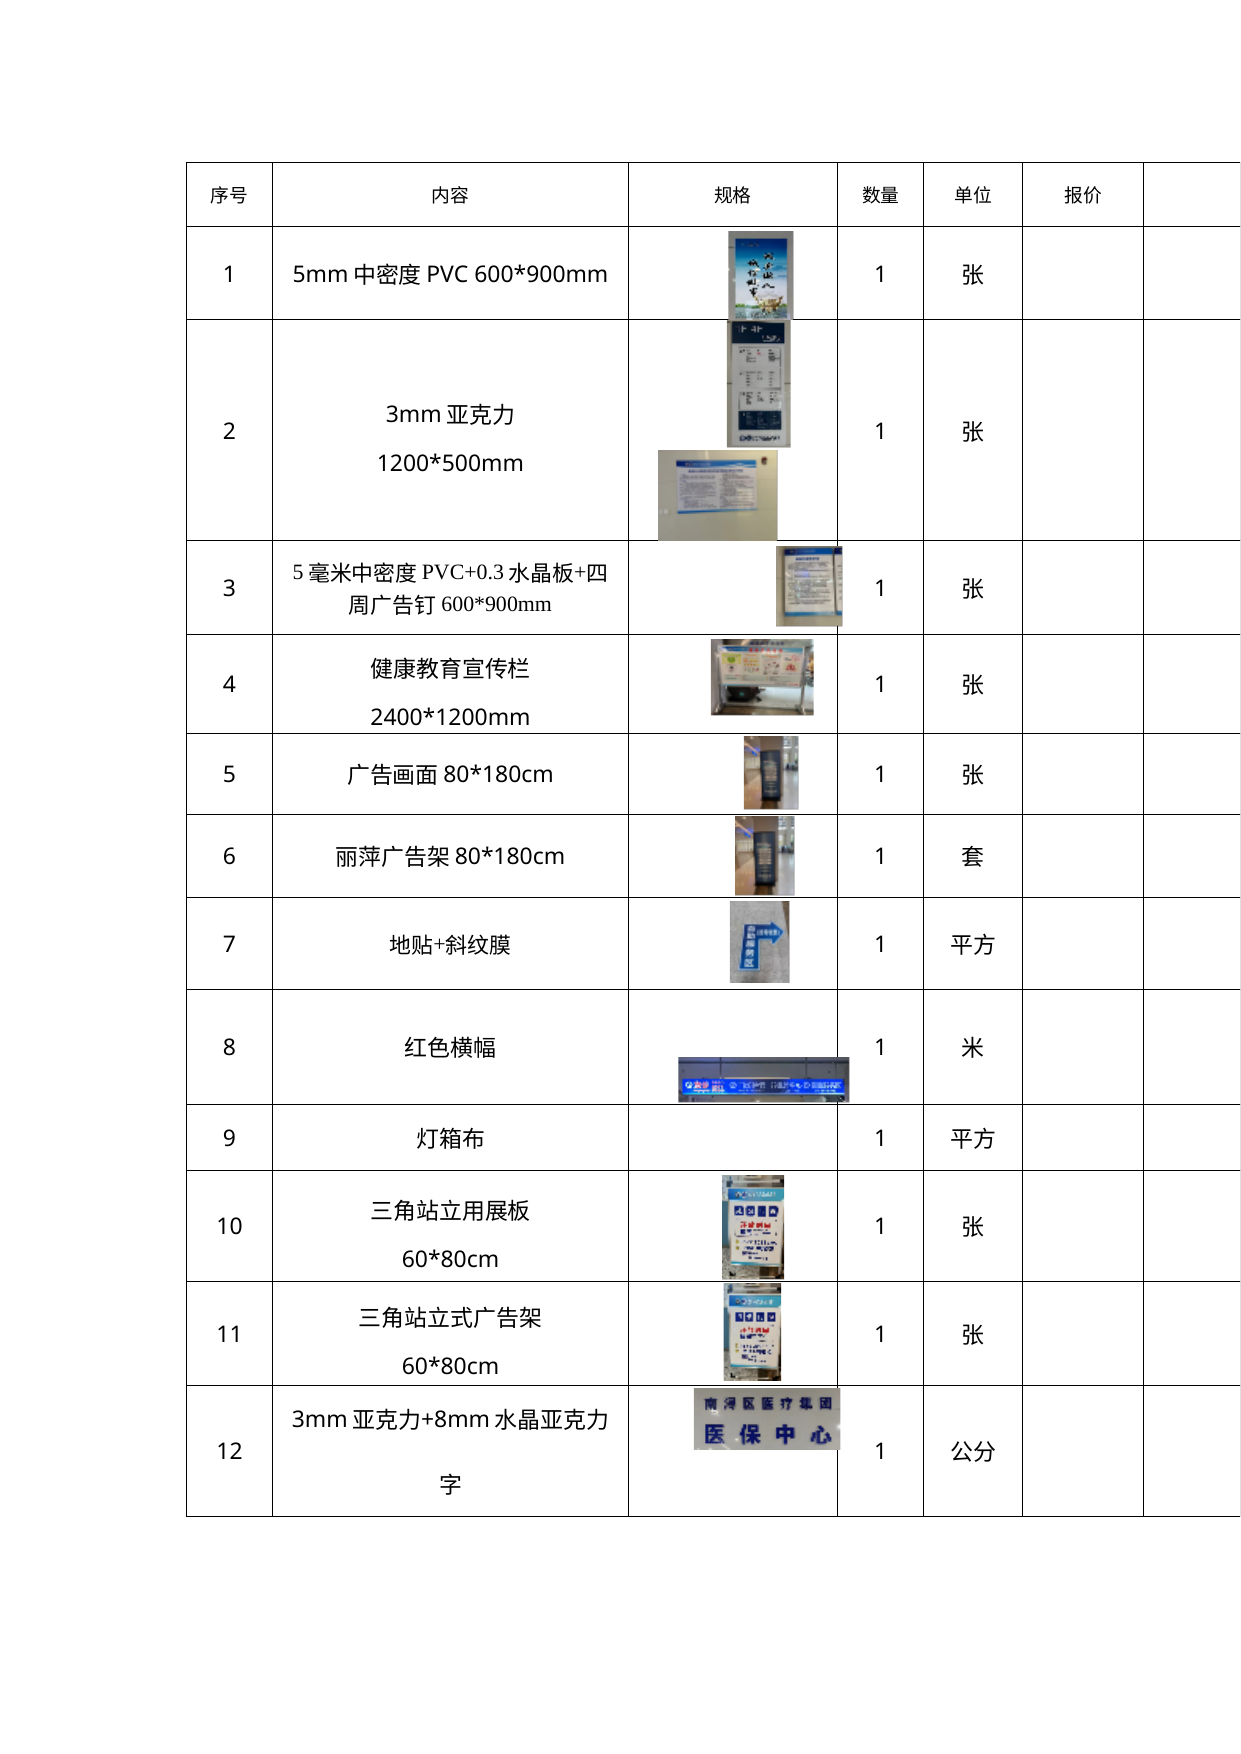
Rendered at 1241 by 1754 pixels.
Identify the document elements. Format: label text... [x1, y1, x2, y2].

table_cell 2 [187, 320, 272, 540]
table_cell 灯箱布 [273, 1105, 628, 1170]
table_cell [1144, 227, 1240, 319]
table_cell [1144, 320, 1240, 540]
picture [710, 639, 814, 717]
table_cell 红色横幅 [273, 990, 628, 1104]
table_cell 1 [187, 227, 272, 319]
table_cell 8 [187, 990, 272, 1104]
table_cell 内容 [273, 163, 628, 226]
table_cell 张 [924, 541, 1022, 634]
table_cell [629, 1386, 837, 1516]
table_cell 1 [838, 320, 923, 540]
table_cell 三角站立式广告架 60*80cm [273, 1282, 628, 1385]
table_cell [1144, 990, 1240, 1104]
table_cell [629, 227, 837, 319]
table_cell 平方 [924, 898, 1022, 989]
table_cell [1023, 1105, 1143, 1170]
table_cell [629, 541, 837, 634]
table_cell [1023, 990, 1143, 1104]
picture [743, 736, 800, 811]
table_cell [629, 898, 837, 989]
table_cell [1023, 1386, 1143, 1516]
table_cell [629, 990, 837, 1104]
table_cell [1023, 1282, 1143, 1385]
table_cell [629, 815, 837, 897]
table_cell 健康教育宣传栏 2400*1200mm [273, 635, 628, 733]
table_cell [1023, 541, 1143, 634]
picture [722, 1175, 785, 1281]
picture [693, 1388, 841, 1450]
table_cell 三角站立用展板 60*80cm [273, 1171, 628, 1281]
table_cell [1144, 1386, 1240, 1516]
table_cell 1 [838, 990, 923, 1104]
table_cell [1023, 734, 1143, 814]
table_cell 丽萍广告架80*180cm [273, 815, 628, 897]
table_cell [629, 1171, 837, 1281]
table_cell [1144, 635, 1240, 733]
table_cell 7 [187, 898, 272, 989]
table_cell [1023, 320, 1143, 540]
table_cell 张 [924, 227, 1022, 319]
table_cell 3 [187, 541, 272, 634]
picture [735, 816, 796, 897]
table_cell 5 [187, 734, 272, 814]
table_cell [1144, 541, 1240, 634]
table_cell 广告画面80*180cm [273, 734, 628, 814]
table_cell 张 [924, 1171, 1022, 1281]
table_cell 平方 [924, 1105, 1022, 1170]
table_cell 规格 [629, 163, 837, 226]
table_cell 5毫米中密度PVC+0.3水晶板+四周广告钉 600*900mm [273, 541, 628, 634]
table_cell [629, 1282, 837, 1385]
table_cell 12 [187, 1386, 272, 1516]
table_cell [1023, 898, 1143, 989]
table_cell [1023, 815, 1143, 897]
table_cell 套 [924, 815, 1022, 897]
table_cell [629, 320, 837, 540]
picture [678, 1057, 851, 1104]
table_cell 张 [924, 320, 1022, 540]
table_cell 1 [838, 734, 923, 814]
table_cell 1 [838, 815, 923, 897]
table_cell 1 [838, 1386, 923, 1516]
table_cell 报价 [1023, 163, 1143, 226]
table_cell [1144, 1171, 1240, 1281]
picture [776, 546, 844, 628]
table_cell [1144, 898, 1240, 989]
table_cell 10 [187, 1171, 272, 1281]
table_cell 11 [187, 1282, 272, 1385]
table_cell [629, 734, 837, 814]
table_cell [1023, 635, 1143, 733]
table_cell 1 [838, 635, 923, 733]
table_cell [629, 635, 837, 733]
table_cell 1 [838, 227, 923, 319]
table_cell 1 [838, 1105, 923, 1170]
table_cell 6 [187, 815, 272, 897]
table_cell 1 [838, 1171, 923, 1281]
table_cell 公分 [924, 1386, 1022, 1516]
table_cell [1144, 815, 1240, 897]
table_cell [1023, 1171, 1143, 1281]
table_cell 1 [838, 1282, 923, 1385]
table_cell 张 [924, 1282, 1022, 1385]
table_cell [1144, 1105, 1240, 1170]
table_cell 1 [838, 898, 923, 989]
table_cell [629, 1105, 837, 1170]
table_cell 地贴+斜纹膜 [273, 898, 628, 989]
table_cell [1023, 227, 1143, 319]
table_cell 米 [924, 990, 1022, 1104]
table_cell 5mm中密度PVC 600*900mm [273, 227, 628, 319]
picture [726, 231, 794, 449]
table_cell 4 [187, 635, 272, 733]
table_cell [1144, 163, 1240, 226]
picture [729, 901, 791, 983]
table_cell [1144, 1282, 1240, 1385]
picture [723, 1283, 782, 1381]
table_cell 9 [187, 1105, 272, 1170]
table_cell 单位 [924, 163, 1022, 226]
table_cell 数量 [838, 163, 923, 226]
table_cell 张 [924, 635, 1022, 733]
table_cell 1 [838, 541, 923, 634]
table_cell [1144, 734, 1240, 814]
picture [658, 450, 779, 541]
table_cell 3mm亚克力 1200*500mm [273, 320, 628, 540]
table_cell 张 [924, 734, 1022, 814]
table_cell 序号 [187, 163, 272, 226]
table_cell 3mm亚克力+8mm水晶亚克力字 [273, 1386, 628, 1516]
